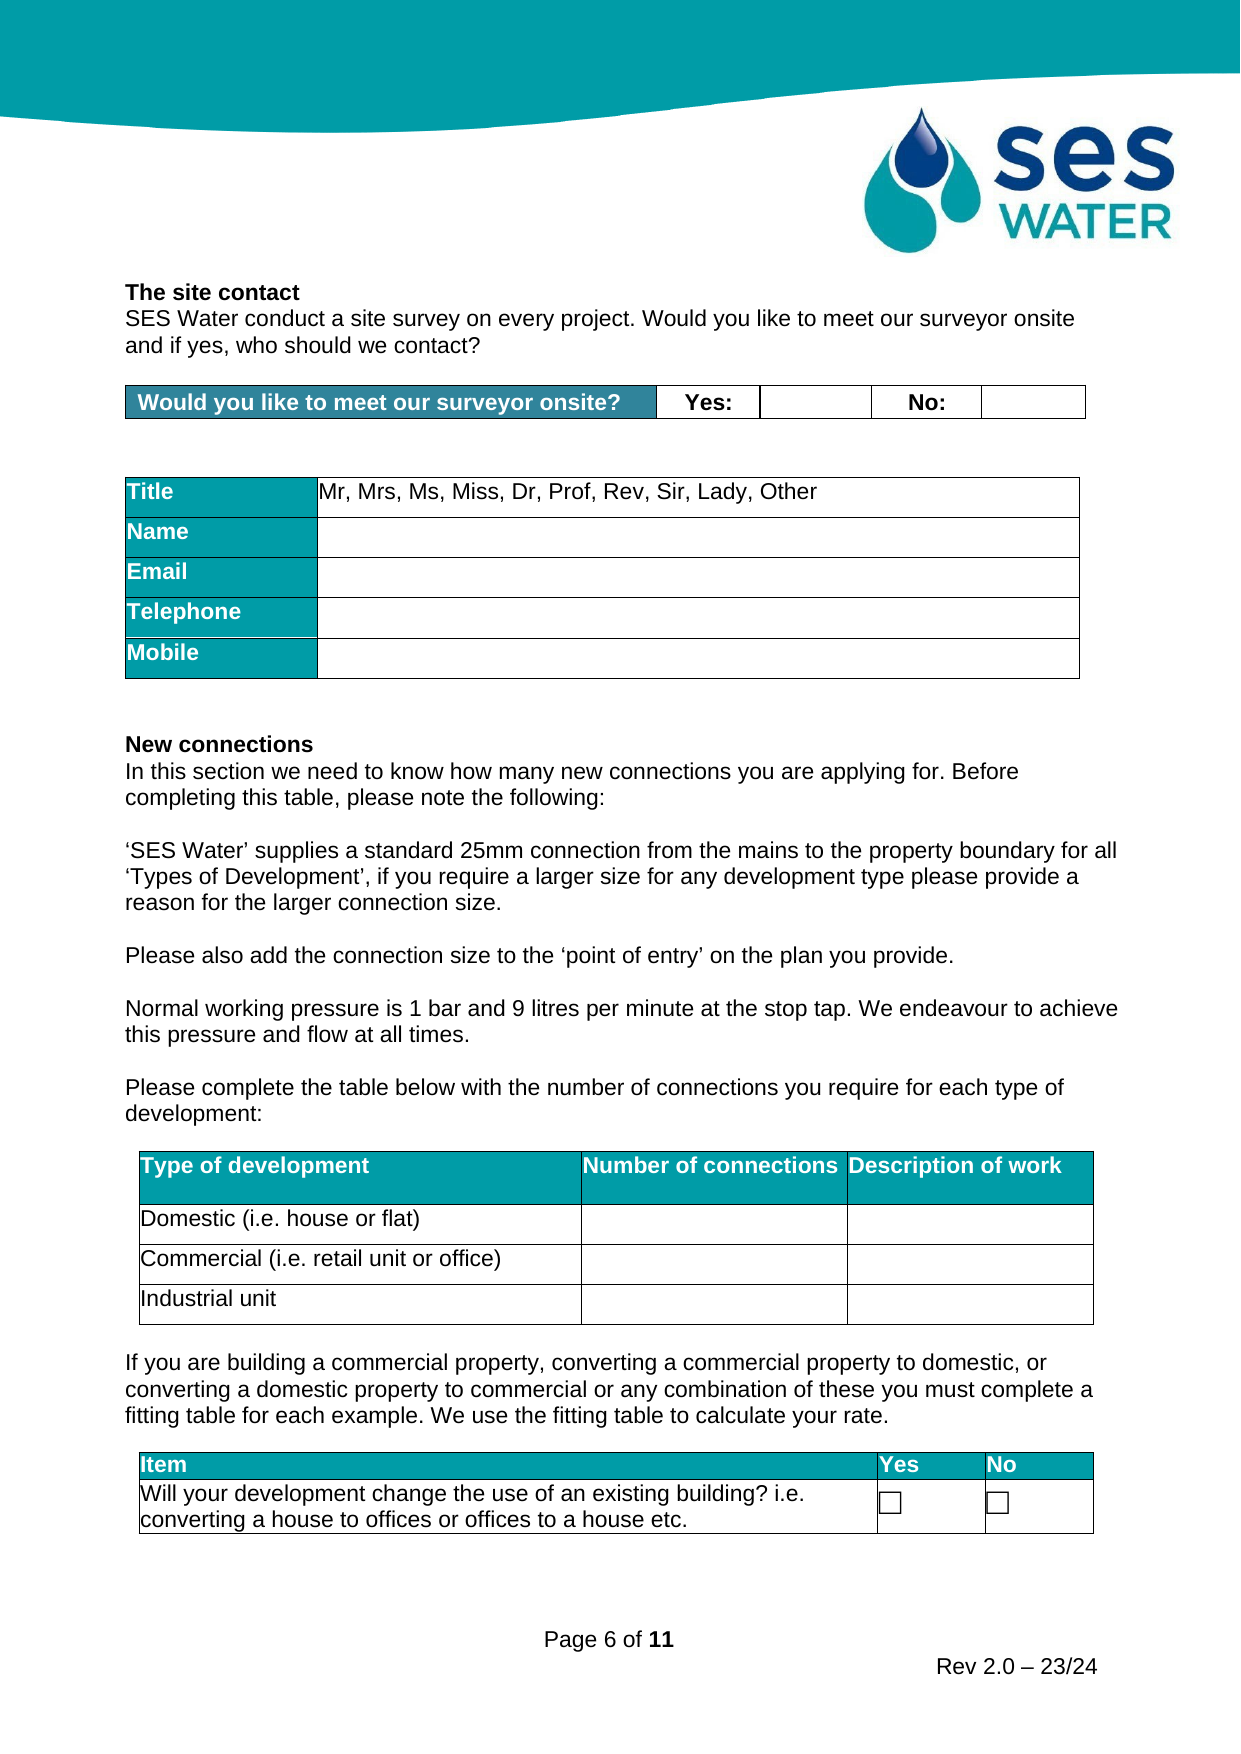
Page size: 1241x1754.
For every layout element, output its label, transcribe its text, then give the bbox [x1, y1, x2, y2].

table_header [761, 386, 871, 418]
table_cell [318, 518, 1079, 557]
table_header [982, 386, 1085, 418]
table_cell [582, 1285, 847, 1324]
table_cell [848, 1245, 1093, 1284]
text Please also add the connection size to the ‘point of entry’ on the plan you provide. [125, 942, 1130, 968]
table_header No: [872, 386, 981, 418]
table_cell [848, 1205, 1093, 1243]
table_cell Email [126, 558, 317, 597]
text Please complete the table below with the number of connections you require for each type of development: [125, 1074, 1066, 1127]
table_cell [848, 1285, 1093, 1324]
table_cell Telephone [126, 598, 317, 637]
table_header Title [126, 478, 317, 517]
subtitle The site contact [125, 279, 1130, 305]
table_cell [318, 598, 1079, 637]
table_cell Industrial unit [140, 1285, 581, 1324]
table_cell [582, 1205, 847, 1243]
subtitle New connections [125, 731, 1130, 757]
picture [0, 0, 1240, 257]
text If you are building a commercial property, converting a commercial property to domestic, or converting a domestic property to commercial or any combination of these you must complete a fitting table for each example. We use the fitting table to calculate your rate. [125, 1349, 1095, 1428]
table_cell □ [878, 1480, 985, 1533]
table_cell Mobile [126, 639, 317, 678]
table_header Would you like to meet our surveyor onsite? [126, 386, 656, 418]
table_header Number of connections [582, 1152, 847, 1204]
table_cell Domestic (i.e. house or flat) [140, 1205, 581, 1243]
text Normal working pressure is 1 bar and 9 litres per minute at the stop tap. We endeavour to achieve this pressure and flow at all times. [125, 995, 1120, 1047]
table_header Yes [878, 1453, 985, 1479]
table_header Item [140, 1453, 877, 1479]
table_cell [582, 1245, 847, 1284]
table_header Yes: [657, 386, 759, 418]
table_header No [986, 1453, 1093, 1479]
table_cell Will your development change the use of an existing building? i.e. converting a house to offices or offices to a house etc. [140, 1480, 877, 1533]
table_header Description of work [848, 1152, 1093, 1204]
table_cell □ [986, 1480, 1093, 1533]
text ‘SES Water’ supplies a standard 25mm connection from the mains to the property boundary for all ‘Types of Development’, if you require a larger size for any development type please provide a reason for the larger connection size. [125, 837, 1119, 916]
table_cell Name [126, 518, 317, 557]
text In this section we need to know how many new connections you are applying for. Before completing this table, please note the following: [125, 758, 1021, 810]
table_cell [318, 639, 1079, 678]
table_cell [318, 558, 1079, 597]
text SES Water conduct a site survey on every project. Would you like to meet our surveyor onsite and if yes, who should we contact? [125, 305, 1077, 358]
table_cell Commercial (i.e. retail unit or office) [140, 1245, 581, 1284]
table_header Type of development [140, 1152, 581, 1204]
table_header Mr, Mrs, Ms, Miss, Dr, Prof, Rev, Sir, Lady, Other [318, 478, 1079, 517]
